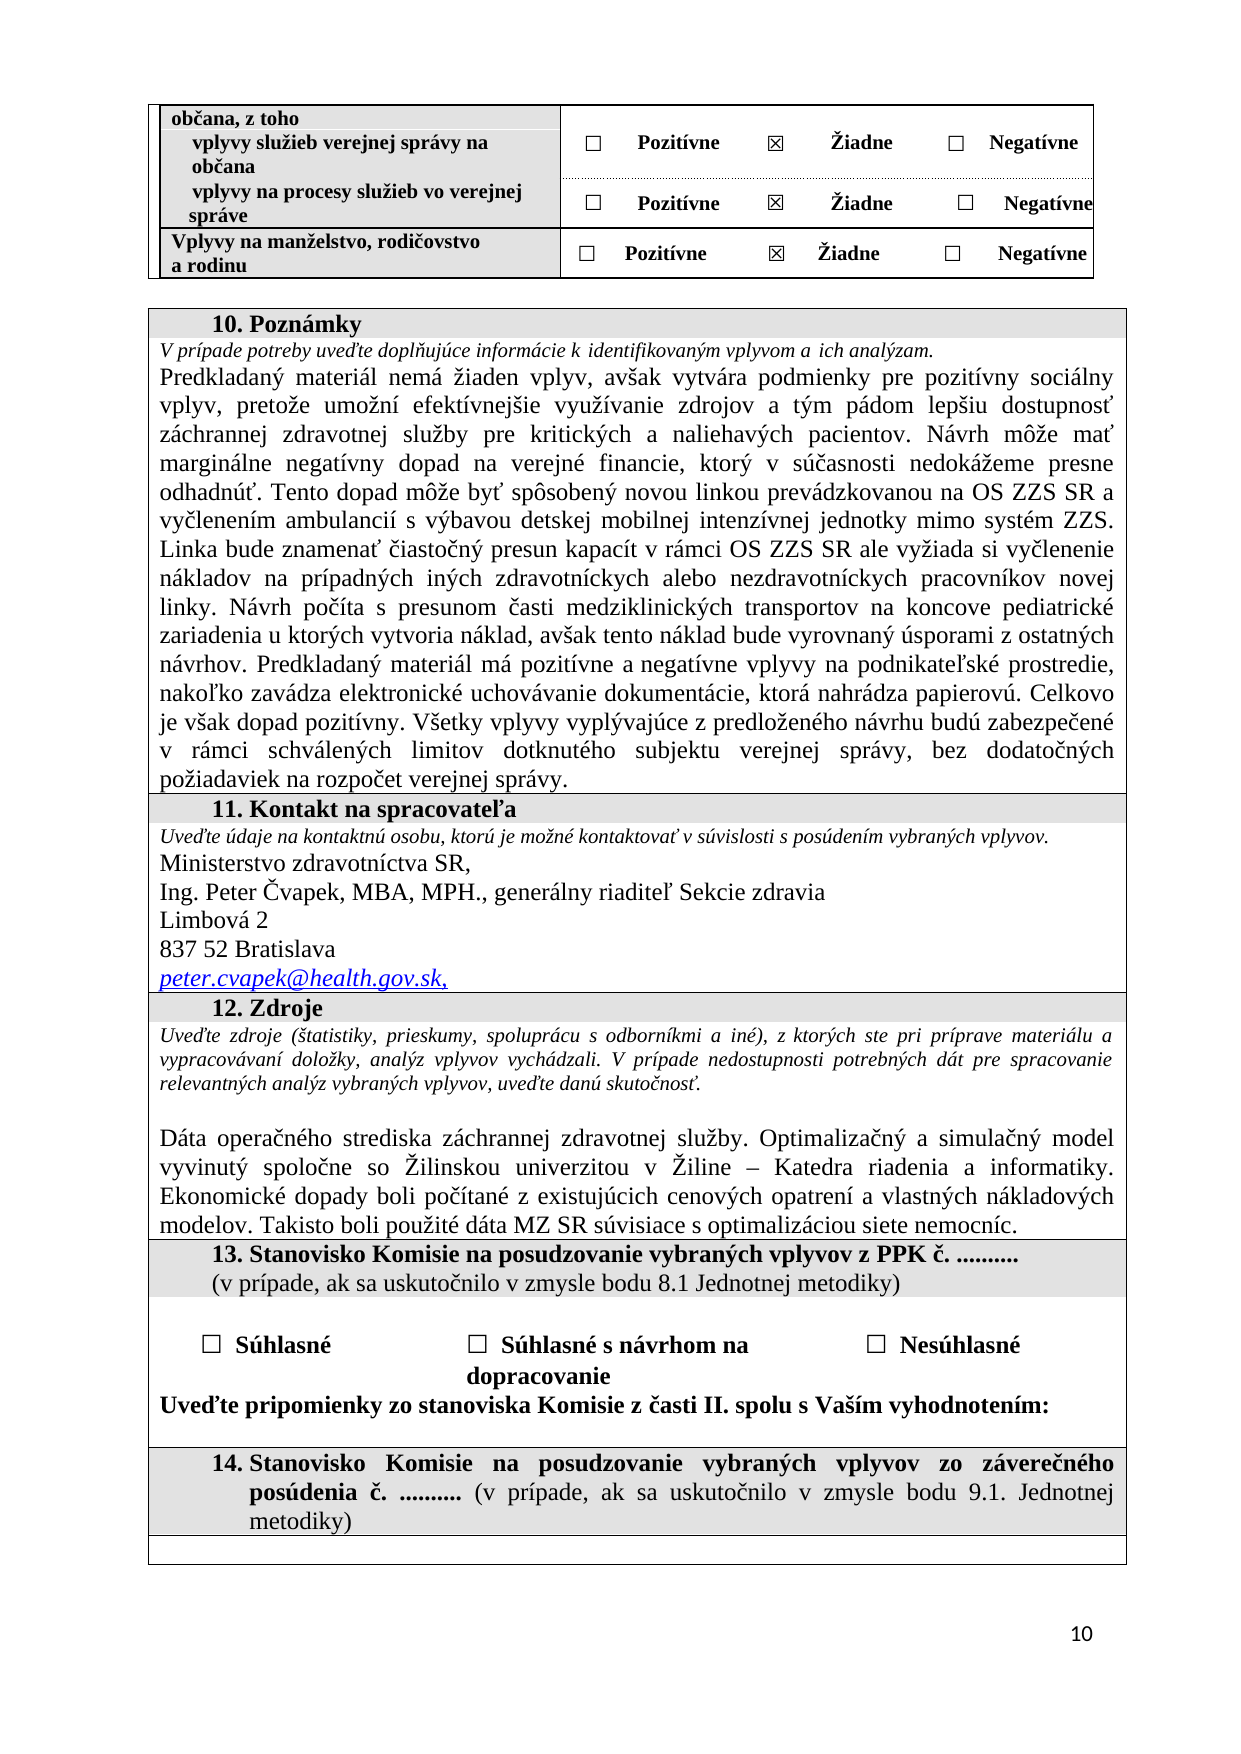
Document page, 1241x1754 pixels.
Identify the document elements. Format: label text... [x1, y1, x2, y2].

table_cell Stanovisko Komisie na posudzovanie vybraných vplyvov zo záverečného posúdenia č. .......... (v prípade, ak sa uskutočnilo v zmysle bodu 9.1. Jednotnej metodiky) [149, 1448, 1126, 1534]
table_cell V prípade potreby uveďte doplňujúce informácie k identifikovaným vplyvom a ich analýzam. Predkladaný materiál nemá žiaden vplyv, avšak vytvára podmienky pre pozitívny sociálny vplyv, pretože umožní efektívnejšie využívanie zdrojov a tým pádom lepšiu dostupnosť záchrannej zdravotnej služby pre kritických a naliehavých pacientov. Návrh môže mať marginálne negatívny dopad na verejné financie, ktorý v súčasnosti nedokážeme presne odhadnúť. Tento dopad môže byť spôsobený novou linkou prevádzkovanou na OS ZZS SR a vyčlenením ambulancií s výbavou detskej mobilnej intenzívnej jednotky mimo systém ZZS. Linka bude znamenať čiastočný presun kapacít v rámci OS ZZS SR ale vyžiada si vyčlenenie nákladov na prípadných iných zdravotníckych alebo nezdravotníckych pracovníkov novej linky. Návrh počíta s presunom časti medziklinických transportov na koncove pediatrické zariadenia u ktorých vytvoria náklad, avšak tento náklad bude vyrovnaný úsporami z ostatných návrhov. Predkladaný materiál má pozitívne a negatívne vplyvy na podnikateľské prostredie, nakoľko zavádza elektronické uchovávanie dokumentácie, ktorá nahrádza papierovú. Celkovo je však dopad pozitívny. Všetky vplyvy vyplývajúce z predloženého návrhu budú zabezpečené v rámci schválených limitov dotknutého subjektu verejnej správy, bez dodatočných požiadaviek na rozpočet verejnej správy. [149, 338, 1126, 793]
table_cell Uveďte údaje na kontaktnú osobu, ktorú je možné kontaktovať v súvislosti s posúdením vybraných vplyvov. Ministerstvo zdravotníctva SR, Ing. Peter Čvapek, MBA, MPH., generálny riaditeľ Sekcie zdravia Limbová 2 837 52 Bratislava peter.cvapek@health.gov.sk, [149, 824, 1126, 992]
table_cell Stanovisko Komisie na posudzovanie vybraných vplyvov z PPK č. .......... (v prípade, ak sa uskutočnilo v zmysle bodu 8.1 Jednotnej metodiky) [149, 1240, 1126, 1297]
table_cell Uveďte pripomienky zo stanoviska Komisie z časti II. spolu s Vaším vyhodnotením: [149, 1298, 1126, 1447]
table_cell Zdroje [149, 993, 1126, 1022]
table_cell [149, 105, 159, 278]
table_cell Kontakt na spracovateľa [149, 794, 1126, 823]
table_header Poznámky [149, 309, 1126, 338]
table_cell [149, 1536, 1126, 1564]
table_cell Uveďte zdroje (štatistiky, prieskumy, spoluprácu s odborníkmi a iné), z ktorých ste pri príprave materiálu a vypracovávaní doložky, analýz vplyvov vychádzali. V prípade nedostupnosti potrebných dát pre spracovanie relevantných analýz vybraných vplyvov, uveďte danú skutočnosť. Dáta operačného strediska záchrannej zdravotnej služby. Optimalizačný a simulačný model vyvinutý spoločne so Žilinskou univerzitou v Žiline – Katedra riadenia a informatiky. Ekonomické dopady boli počítané z existujúcich cenových opatrení a vlastných nákladových modelov. Takisto boli použité dáta MZ SR súvisiace s optimalizáciou siete nemocníc. [149, 1023, 1126, 1238]
